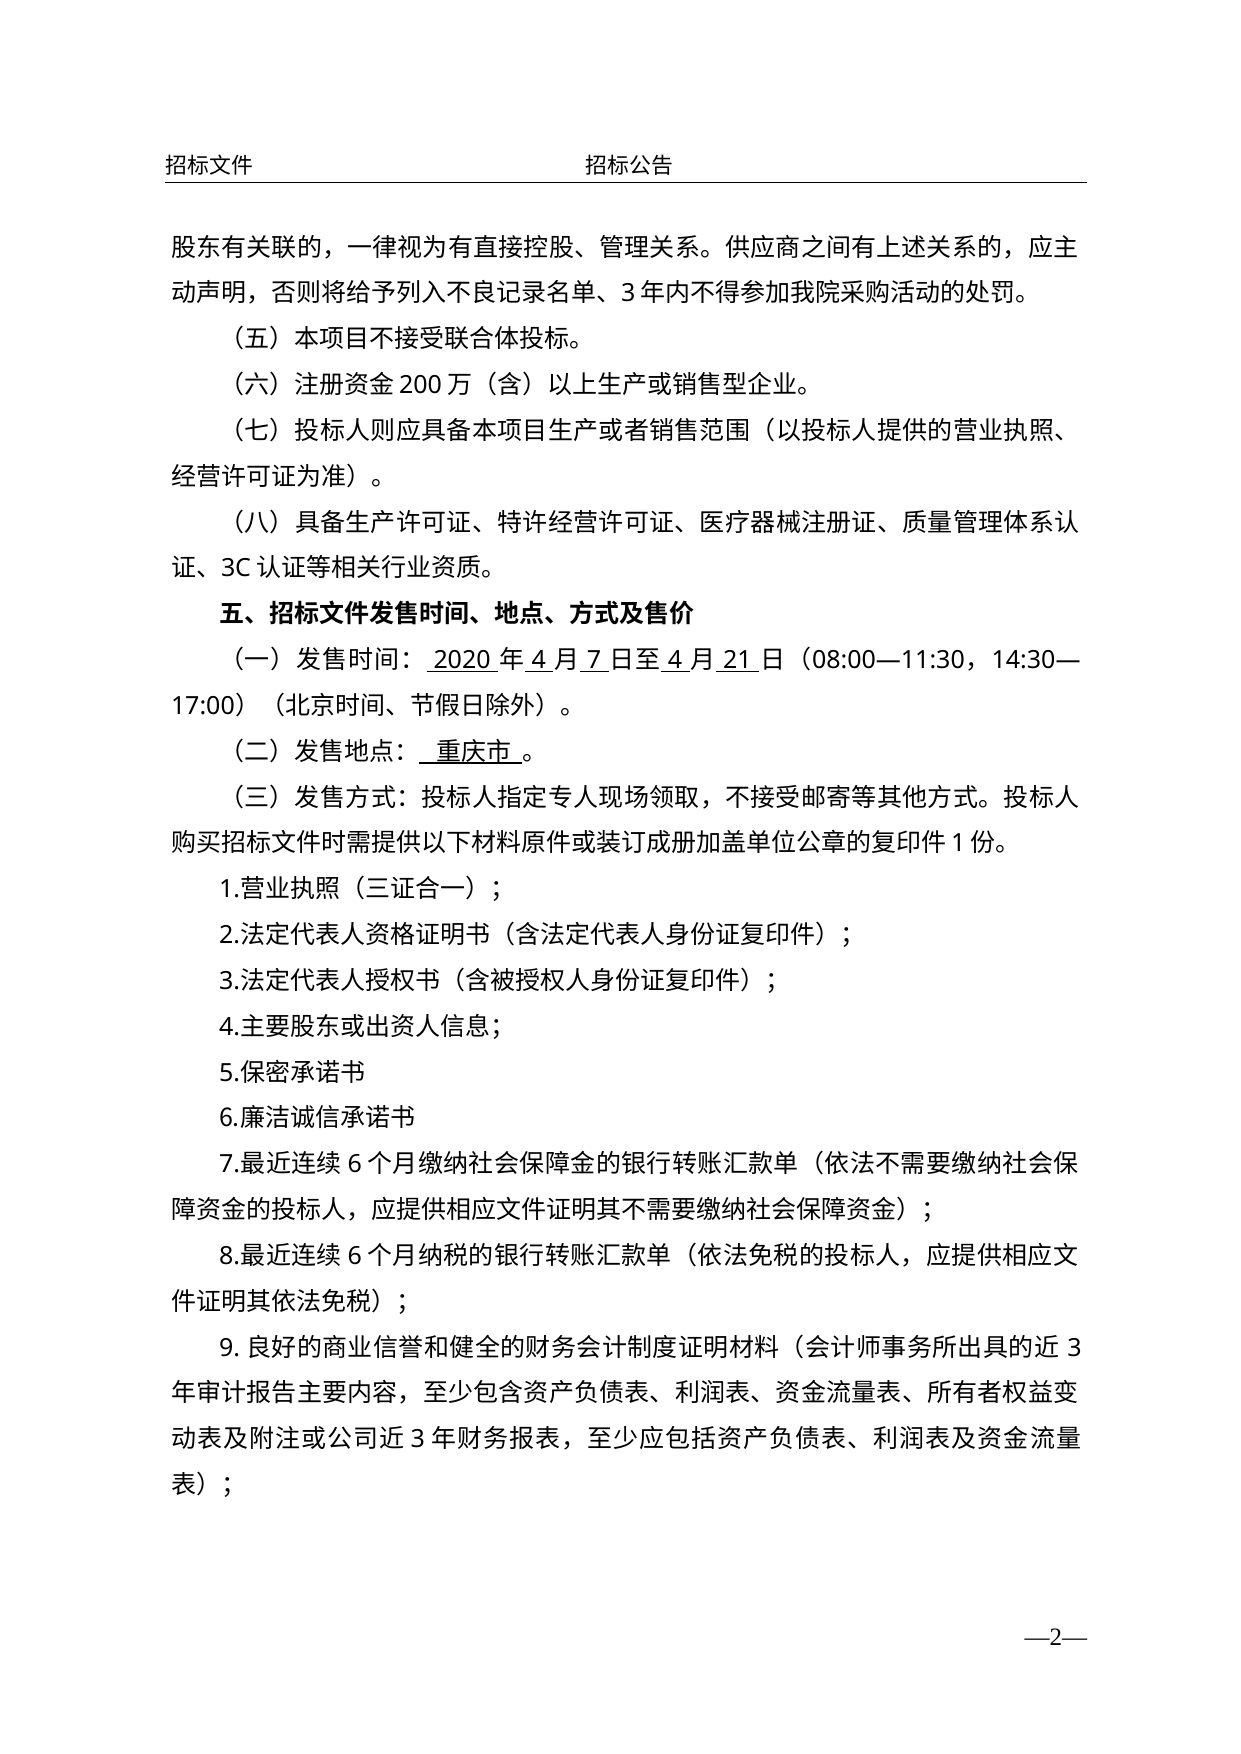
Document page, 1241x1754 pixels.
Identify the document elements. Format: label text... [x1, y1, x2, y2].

text （七）投标人则应具备本项目生产或者销售范围（以投标人提供的营业执照、经营许可证为准）。 [171, 403, 1081, 494]
text （五）本项目不接受联合体投标。 [171, 311, 1081, 357]
text （二）发售地点： 重庆市 。 [171, 723, 1081, 769]
text 5.保密承诺书 [171, 1044, 1081, 1090]
text 4.主要股东或出资人信息； [171, 998, 1081, 1044]
text 7.最近连续6个月缴纳社会保障金的银行转账汇款单（依法不需要缴纳社会保障资金的投标人，应提供相应文件证明其不需要缴纳社会保障资金）； [171, 1136, 1081, 1228]
text 五、招标文件发售时间、地点、方式及售价 [171, 586, 1081, 632]
text （一）发售时间： 2020 年 4 月 7 日至 4 月 21 日（08:00—11:30，14:30—17:00）（北京时间、节假日除外）。 [171, 632, 1081, 723]
text （三）发售方式：投标人指定专人现场领取，不接受邮寄等其他方式。投标人购买招标文件时需提供以下材料原件或装订成册加盖单位公章的复印件1份。 [171, 769, 1081, 861]
text （六）注册资金200万（含）以上生产或销售型企业。 [171, 357, 1081, 403]
text （八）具备生产许可证、特许经营许可证、医疗器械注册证、质量管理体系认证、3C认证等相关行业资质。 [171, 494, 1081, 586]
text 8.最近连续6个月纳税的银行转账汇款单（依法免税的投标人，应提供相应文件证明其依法免税）； [171, 1228, 1081, 1319]
text 2.法定代表人资格证明书（含法定代表人身份证复印件）； [171, 907, 1081, 953]
text 3.法定代表人授权书（含被授权人身份证复印件）； [171, 953, 1081, 998]
text 9. 良好的商业信誉和健全的财务会计制度证明材料（会计师事务所出具的近3年审计报告主要内容，至少包含资产负债表、利润表、资金流量表、所有者权益变动表及附注或公司近3年财务报表，至少应包括资产负债表、利润表及资金流量表）； [171, 1319, 1081, 1503]
text 6.廉洁诚信承诺书 [171, 1090, 1081, 1136]
text 1.营业执照（三证合一）； [171, 861, 1081, 907]
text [171, 219, 1081, 311]
